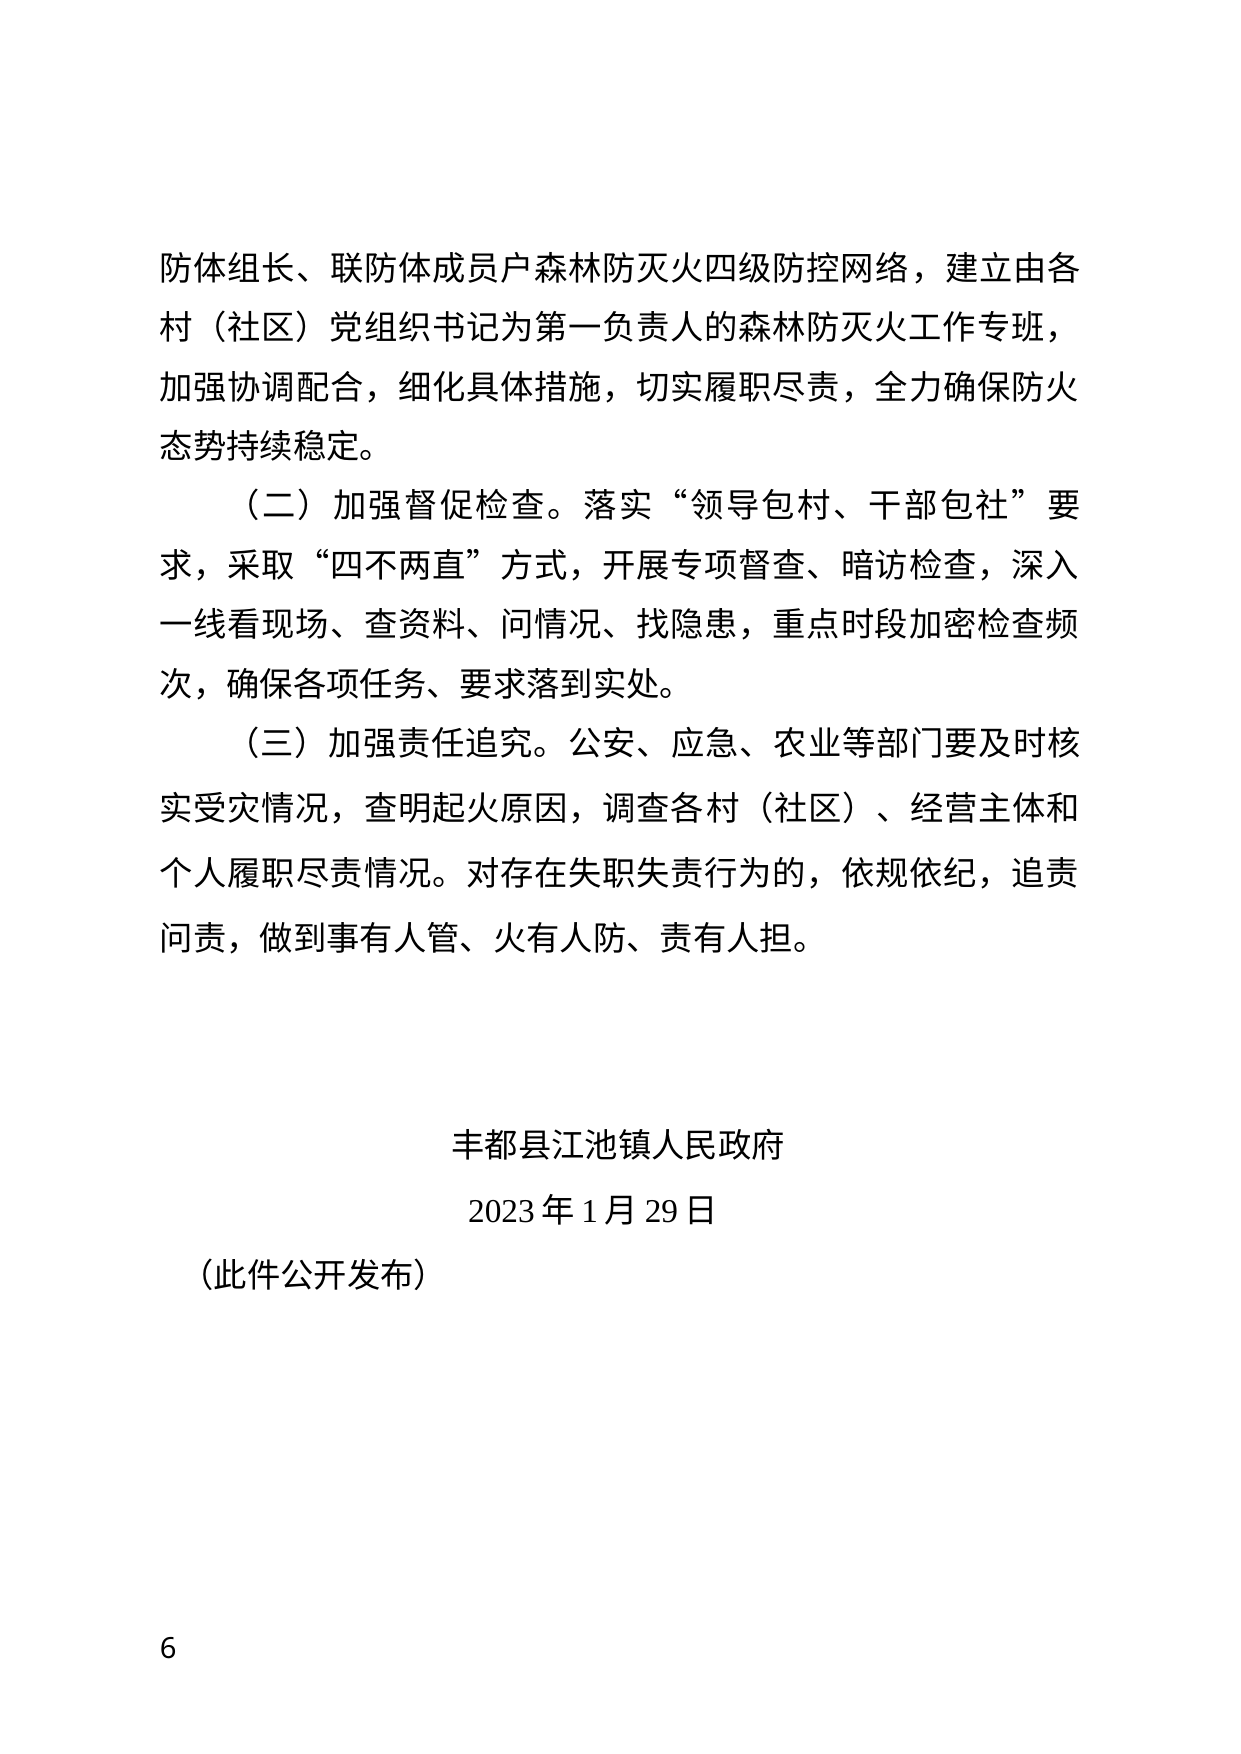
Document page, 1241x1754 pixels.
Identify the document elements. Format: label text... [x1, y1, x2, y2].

text 丰都县江池镇人民政府 [159, 1110, 1081, 1175]
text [159, 233, 1081, 470]
text （三）加强责任追究。公安、应急、农业等部门要及时核实受灾情况，查明起火原因，调查各村（社区）、经营主体和个人履职尽责情况。对存在失职失责行为的，依规依纪，追责问责，做到事有人管、火有人防、责有人担。 [159, 708, 1081, 968]
text 2023年1月29日 [159, 1175, 1081, 1240]
text （此件公开发布） [180, 1240, 1081, 1305]
text （二）加强督促检查。落实“领导包村、干部包社”要求，采取“四不两直”方式，开展专项督查、暗访检查，深入一线看现场、查资料、问情况、找隐患，重点时段加密检查频次，确保各项任务、要求落到实处。 [159, 470, 1081, 708]
